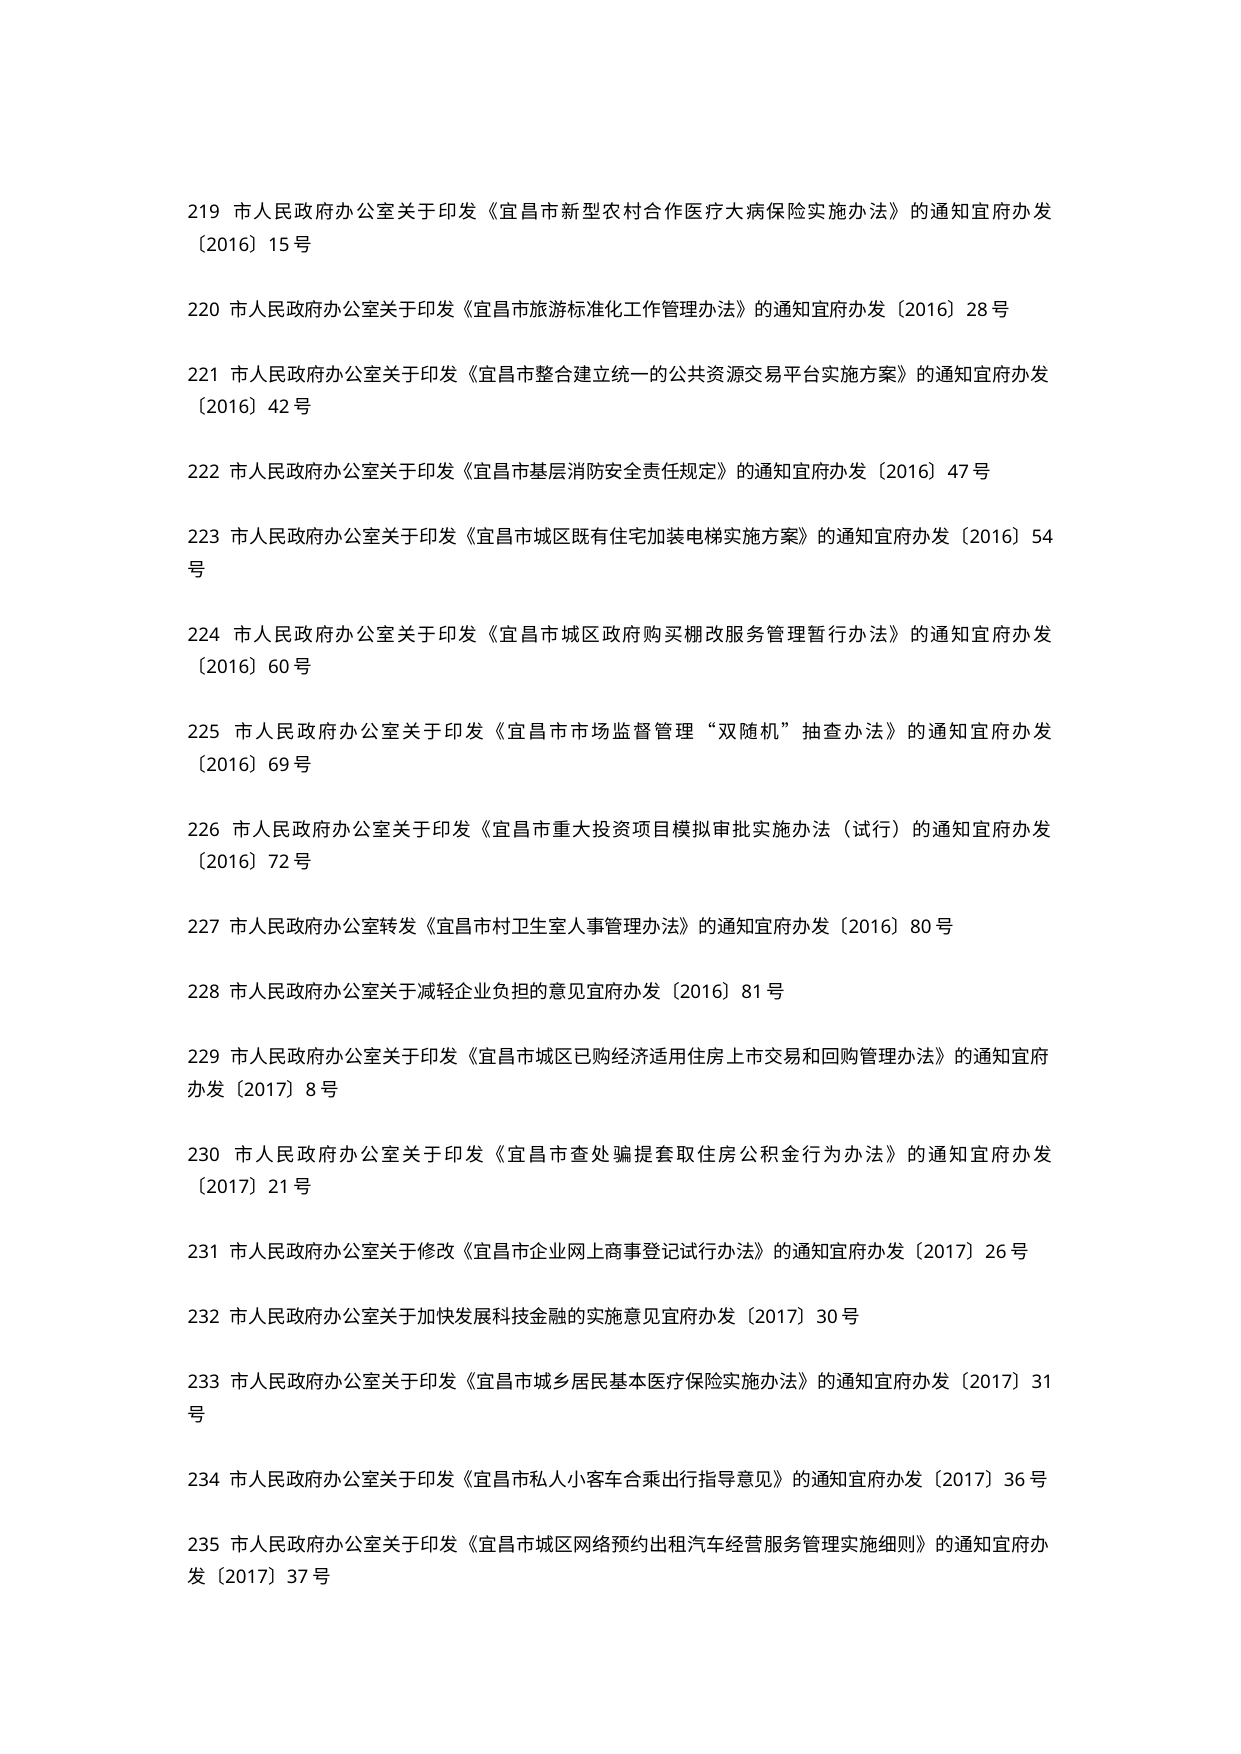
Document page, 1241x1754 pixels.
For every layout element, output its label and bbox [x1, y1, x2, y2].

text [187, 162, 1053, 1592]
